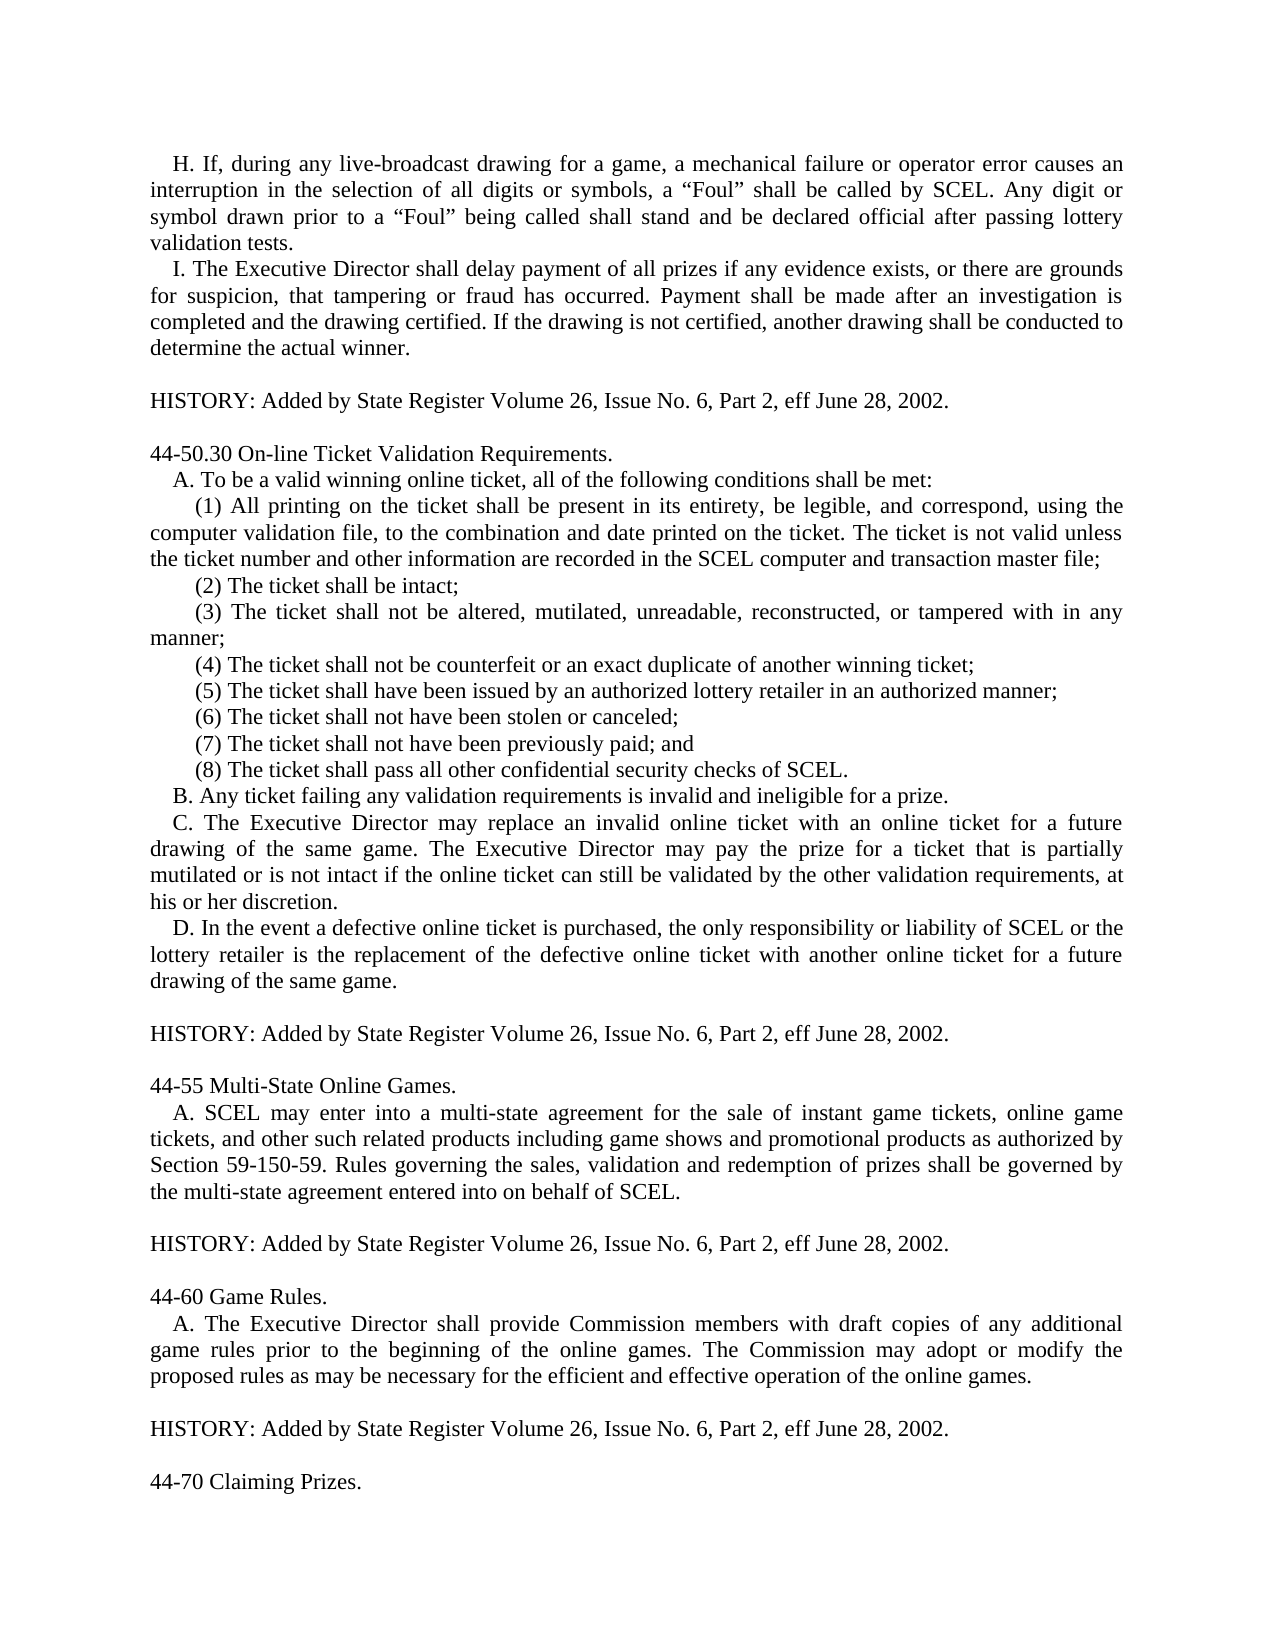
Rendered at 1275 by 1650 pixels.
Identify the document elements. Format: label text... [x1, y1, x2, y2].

text A. SCEL may enter into a multi-state agreement for the sale of instant game tickets, online game tickets, and other such related products including game shows and promotional products as authorized by Section 59-150-59. Rules governing the sales, validation and redemption of prizes shall be governed by the multi-state agreement entered into on behalf of SCEL. [150, 1099, 1125, 1204]
text (1) All printing on the ticket shall be present in its entirety, be legible, and correspond, using the computer validation file, to the combination and date printed on the ticket. The ticket is not valid unless the ticket number and other information are recorded in the SCEL computer and transaction master file; [150, 493, 1125, 572]
text HISTORY: Added by State Register Volume 26, Issue No. 6, Part 2, eff June 28, 2002. [150, 1415, 1125, 1441]
text HISTORY: Added by State Register Volume 26, Issue No. 6, Part 2, eff June 28, 2002. [150, 1231, 1125, 1257]
text HISTORY: Added by State Register Volume 26, Issue No. 6, Part 2, eff June 28, 2002. [150, 387, 1125, 413]
text D. In the event a defective online ticket is purchased, the only responsibility or liability of SCEL or the lottery retailer is the replacement of the defective online ticket with another online ticket for a future drawing of the same game. [150, 914, 1125, 993]
text (5) The ticket shall have been issued by an authorized lottery retailer in an authorized manner; [150, 677, 1125, 703]
text H. If, during any live-broadcast drawing for a game, a mechanical failure or operator error causes an interruption in the selection of all digits or symbols, a “Foul” shall be called by SCEL. Any digit or symbol drawn prior to a “Foul” being called shall stand and be declared official after passing lottery validation tests. [150, 150, 1125, 255]
text (7) The ticket shall not have been previously paid; and [150, 730, 1125, 756]
text (2) The ticket shall be intact; [150, 572, 1125, 598]
text I. The Executive Director shall delay payment of all prizes if any evidence exists, or there are grounds for suspicion, that tampering or fraud has occurred. Payment shall be made after an investigation is completed and the drawing certified. If the drawing is not certified, another drawing shall be conducted to determine the actual winner. [150, 255, 1125, 361]
text 44-50.30 On-line Ticket Validation Requirements. [150, 440, 1125, 466]
text (8) The ticket shall pass all other confidential security checks of SCEL. [150, 756, 1125, 782]
text A. To be a valid winning online ticket, all of the following conditions shall be met: [150, 466, 1125, 493]
text 44-60 Game Rules. [150, 1283, 1125, 1309]
text (6) The ticket shall not have been stolen or canceled; [150, 703, 1125, 730]
text A. The Executive Director shall provide Commission members with draft copies of any additional game rules prior to the beginning of the online games. The Commission may adopt or modify the proposed rules as may be necessary for the efficient and effective operation of the online games. [150, 1309, 1125, 1389]
text B. Any ticket failing any validation requirements is invalid and ineligible for a prize. [150, 782, 1125, 809]
text HISTORY: Added by State Register Volume 26, Issue No. 6, Part 2, eff June 28, 2002. [150, 1020, 1125, 1046]
text (3) The ticket shall not be altered, mutilated, unreadable, reconstructed, or tampered with in any manner; [150, 598, 1125, 651]
text C. The Executive Director may replace an invalid online ticket with an online ticket for a future drawing of the same game. The Executive Director may pay the prize for a ticket that is partially mutilated or is not intact if the online ticket can still be validated by the other validation requirements, at his or her discretion. [150, 809, 1125, 914]
text 44-55 Multi-State Online Games. [150, 1072, 1125, 1099]
text 44-70 Claiming Prizes. [150, 1468, 1125, 1494]
text (4) The ticket shall not be counterfeit or an exact duplicate of another winning ticket; [150, 651, 1125, 677]
